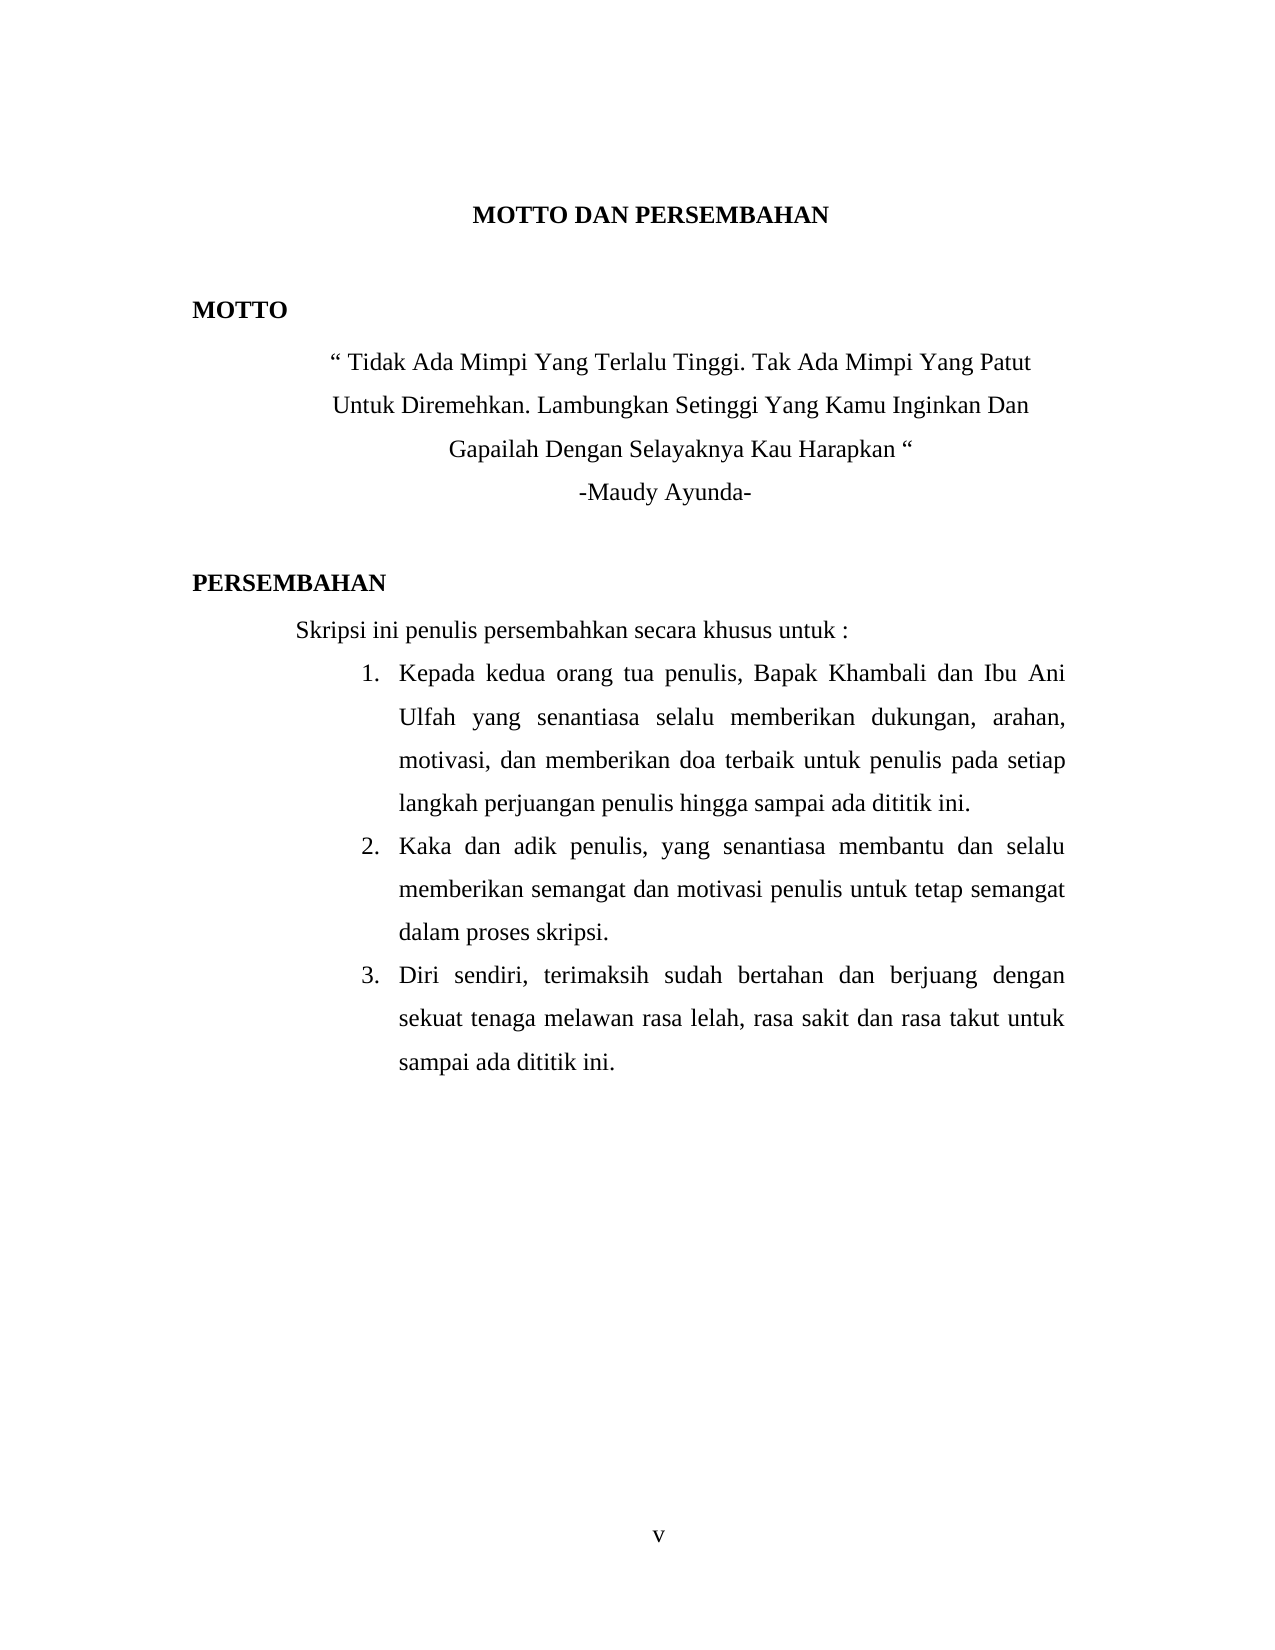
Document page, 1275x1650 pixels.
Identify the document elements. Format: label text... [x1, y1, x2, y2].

list Kaka dan adik penulis, yang senantiasa membantu dan selalu memberikan semangat dan motivasi penulis untuk tetap semangat dalam proses skripsi. [361, 831, 1066, 946]
subtitle MOTTO DAN PERSEMBAHAN [192, 200, 1110, 229]
text PERSEMBAHAN [192, 568, 1125, 596]
text Skripsi ini penulis persembahkan secara khusus untuk : [295, 615, 1066, 644]
list Kepada kedua orang tua penulis, Bapak Khambali dan Ibu Ani Ulfah yang senantiasa selalu memberikan dukungan, arahan, motivasi, dan memberikan doa terbaik untuk penulis pada setiap langkah perjuangan penulis hingga sampai ada dititik ini. [361, 658, 1066, 817]
text -Maudy Ayunda- [508, 477, 823, 506]
text MOTTO [192, 296, 1125, 324]
text “ Tidak Ada Mimpi Yang Terlalu Tinggi. Tak Ada Mimpi Yang Patut Untuk Diremehkan. Lambungkan Setinggi Yang Kamu Inginkan Dan Gapailah Dengan Selayaknya Kau Harapkan “ [297, 347, 1064, 462]
list Diri sendiri, terimaksih sudah bertahan dan berjuang dengan sekuat tenaga melawan rasa lelah, rasa sakit dan rasa takut untuk sampai ada dititik ini. [361, 960, 1066, 1075]
